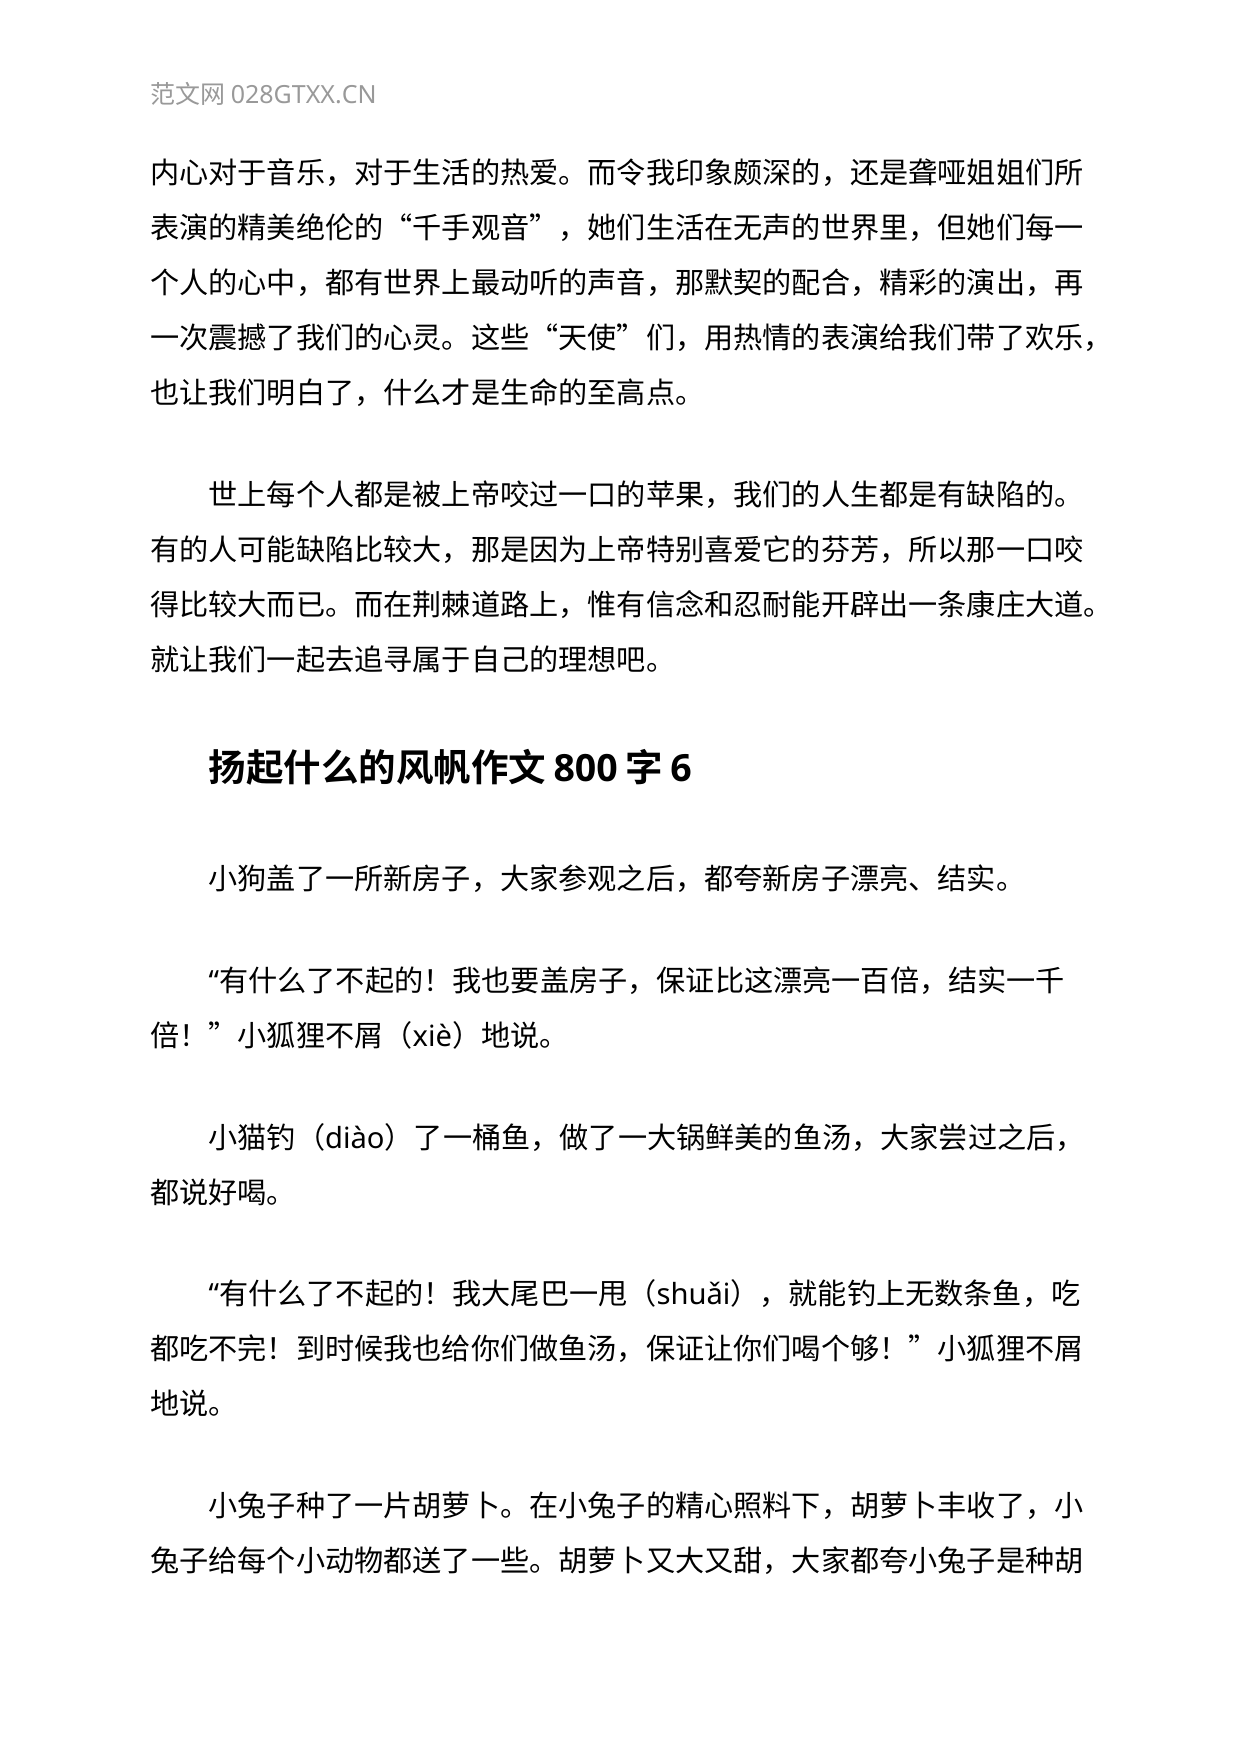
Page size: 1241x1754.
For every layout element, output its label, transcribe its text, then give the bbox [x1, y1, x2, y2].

text 扬起什么的风帆作文800字6 [150, 738, 1090, 792]
text 小狗盖了一所新房子，大家参观之后，都夸新房子漂亮、结实。 [150, 855, 1090, 898]
text “有什么了不起的！我也要盖房子，保证比这漂亮一百倍，结实一千倍！”小狐狸不屑（xiè）地说。 [150, 957, 1090, 1054]
text 小猫钓（diào）了一桶鱼，做了一大锅鲜美的鱼汤，大家尝过之后，都说好喝。 [150, 1114, 1090, 1211]
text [150, 1483, 1090, 1580]
text 世上每个人都是被上帝咬过一口的苹果，我们的人生都是有缺陷的。有的人可能缺陷比较大，那是因为上帝特别喜爱它的芬芳，所以那一口咬得比较大而已。而在荆棘道路上，惟有信念和忍耐能开辟出一条康庄大道。就让我们一起去追寻属于自己的理想吧。 [150, 471, 1090, 678]
text “有什么了不起的！我大尾巴一甩（shuǎi），就能钓上无数条鱼，吃都吃不完！到时候我也给你们做鱼汤，保证让你们喝个够！”小狐狸不屑地说。 [150, 1271, 1090, 1423]
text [150, 150, 1090, 412]
